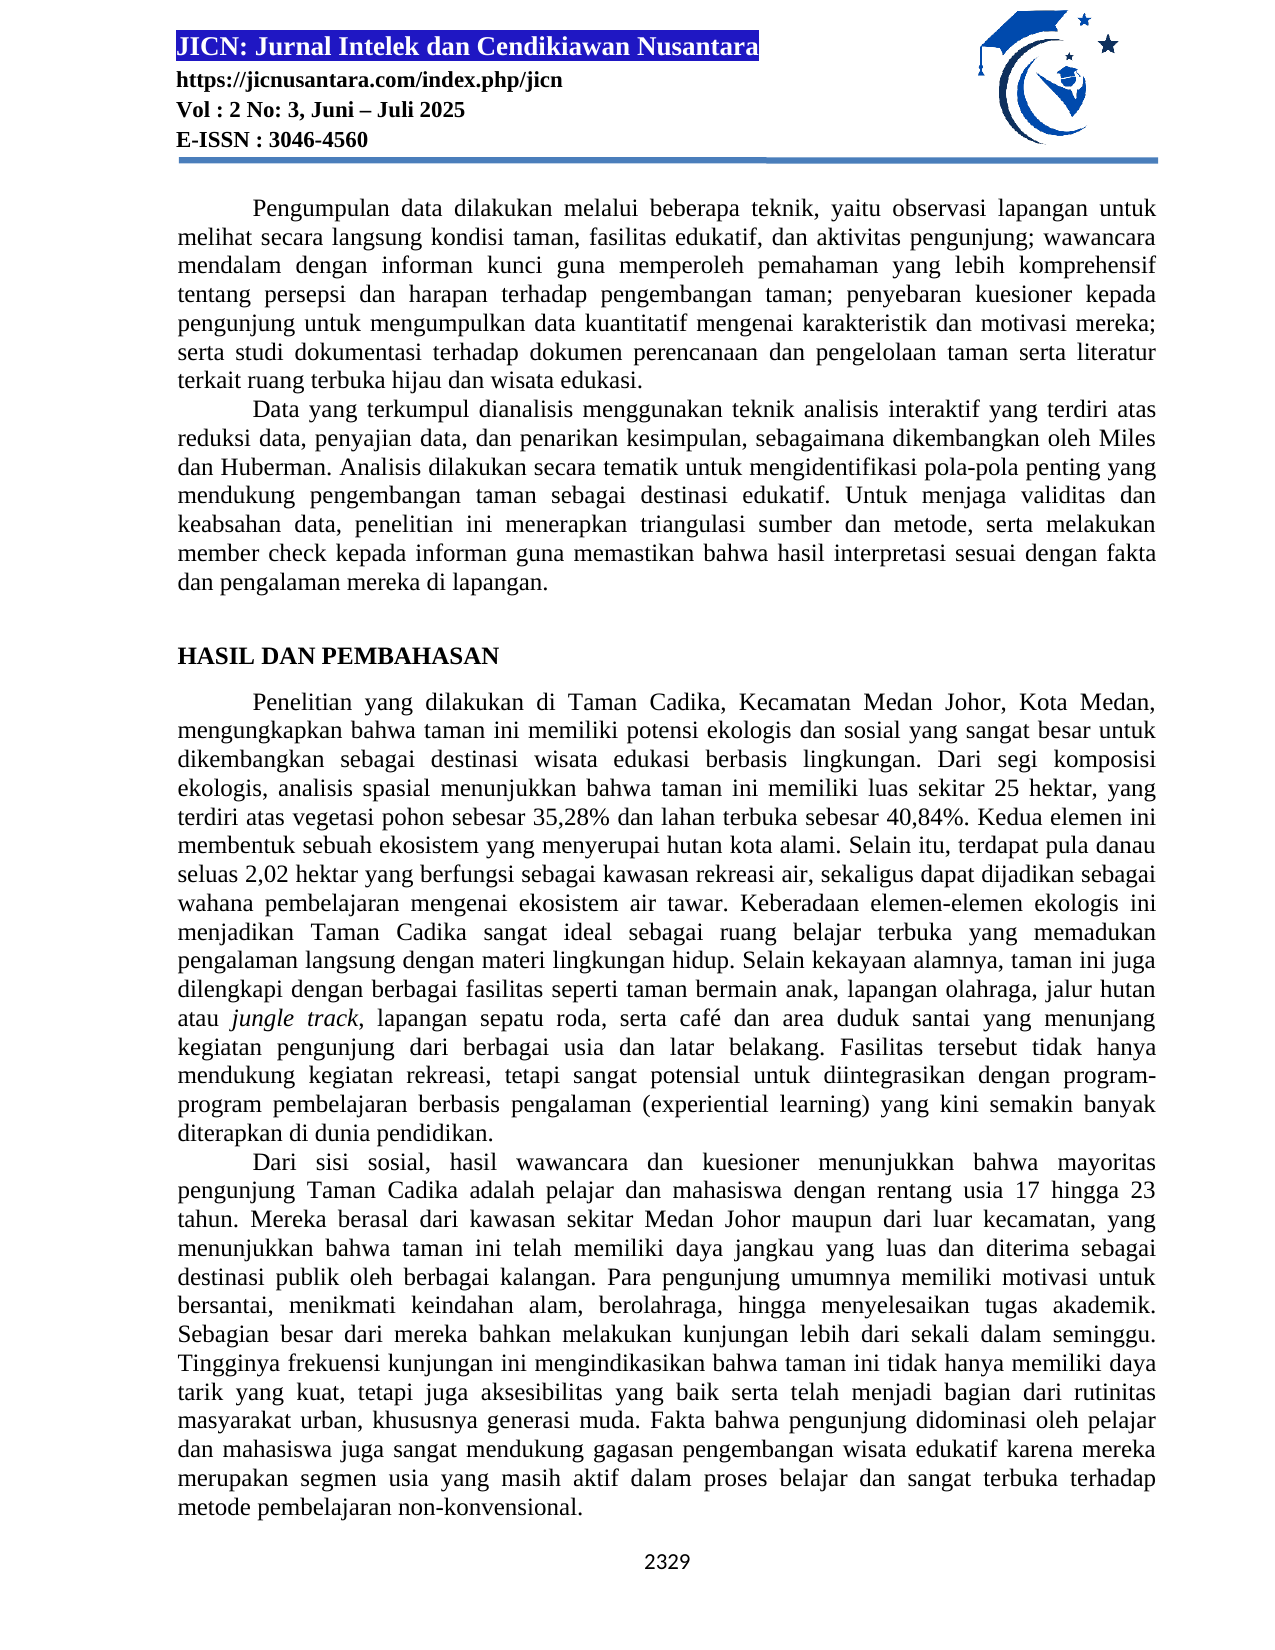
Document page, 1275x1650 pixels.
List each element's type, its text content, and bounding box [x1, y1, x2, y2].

text HASIL DAN PEMBAHASAN [177, 641, 1157, 670]
text Dari sisi sosial, hasil wawancara dan kuesioner menunjukkan bahwa mayoritas pengunjung Taman Cadika adalah pelajar dan mahasiswa dengan rentang usia 17 hingga 23 tahun. Mereka berasal dari kawasan sekitar Medan Johor maupun dari luar kecamatan, yang menunjukkan bahwa taman ini telah memiliki daya jangkau yang luas dan diterima sebagai destinasi publik oleh berbagai kalangan. Para pengunjung umumnya memiliki motivasi untuk bersantai, menikmati keindahan alam, berolahraga, hingga menyelesaikan tugas akademik. Sebagian besar dari mereka bahkan melakukan kunjungan lebih dari sekali dalam seminggu. Tingginya frekuensi kunjungan ini mengindikasikan bahwa taman ini tidak hanya memiliki daya tarik yang kuat, tetapi juga aksesibilitas yang baik serta telah menjadi bagian dari rutinitas masyarakat urban, khususnya generasi muda. Fakta bahwa pengunjung didominasi oleh pelajar dan mahasiswa juga sangat mendukung gagasan pengembangan wisata edukatif karena mereka merupakan segmen usia yang masih aktif dalam proses belajar dan sangat terbuka terhadap metode pembelajaran non-konvensional. [177, 1147, 1157, 1520]
text Data yang terkumpul dianalisis menggunakan teknik analisis interaktif yang terdiri atas reduksi data, penyajian data, dan penarikan kesimpulan, sebagaimana dikembangkan oleh Miles dan Huberman. Analisis dilakukan secara tematik untuk mengidentifikasi pola-pola penting yang mendukung pengembangan taman sebagai destinasi edukatif. Untuk menjaga validitas dan keabsahan data, penelitian ini menerapkan triangulasi sumber dan metode, serta melakukan member check kepada informan guna memastikan bahwa hasil interpretasi sesuai dengan fakta dan pengalaman mereka di lapangan. [177, 394, 1157, 596]
text Pengumpulan data dilakukan melalui beberapa teknik, yaitu observasi lapangan untuk melihat secara langsung kondisi taman, fasilitas edukatif, dan aktivitas pengunjung; wawancara mendalam dengan informan kunci guna memperoleh pemahaman yang lebih komprehensif tentang persepsi dan harapan terhadap pengembangan taman; penyebaran kuesioner kepada pengunjung untuk mengumpulkan data kuantitatif mengenai karakteristik dan motivasi mereka; serta studi dokumentasi terhadap dokumen perencanaan dan pengelolaan taman serta literatur terkait ruang terbuka hijau dan wisata edukasi. [177, 193, 1157, 394]
text Penelitian yang dilakukan di Taman Cadika, Kecamatan Medan Johor, Kota Medan, mengungkapkan bahwa taman ini memiliki potensi ekologis dan sosial yang sangat besar untuk dikembangkan sebagai destinasi wisata edukasi berbasis lingkungan. Dari segi komposisi ekologis, analisis spasial menunjukkan bahwa taman ini memiliki luas sekitar 25 hektar, yang terdiri atas vegetasi pohon sebesar 35,28% dan lahan terbuka sebesar 40,84%. Kedua elemen ini membentuk sebuah ekosistem yang menyerupai hutan kota alami. Selain itu, terdapat pula danau seluas 2,02 hektar yang berfungsi sebagai kawasan rekreasi air, sekaligus dapat dijadikan sebagai wahana pembelajaran mengenai ekosistem air tawar. Keberadaan elemen-elemen ekologis ini menjadikan Taman Cadika sangat ideal sebagai ruang belajar terbuka yang memadukan pengalaman langsung dengan materi lingkungan hidup. Selain kekayaan alamnya, taman ini juga dilengkapi dengan berbagai fasilitas seperti taman bermain anak, lapangan olahraga, jalur hutan atau jungle track, lapangan sepatu roda, serta café dan area duduk santai yang menunjang kegiatan pengunjung dari berbagai usia dan latar belakang. Fasilitas tersebut tidak hanya mendukung kegiatan rekreasi, tetapi sangat potensial untuk diintegrasikan dengan program-program pembelajaran berbasis pengalaman (experiential learning) yang kini semakin banyak diterapkan di dunia pendidikan. [177, 687, 1157, 1147]
picture [975, 7, 1122, 147]
